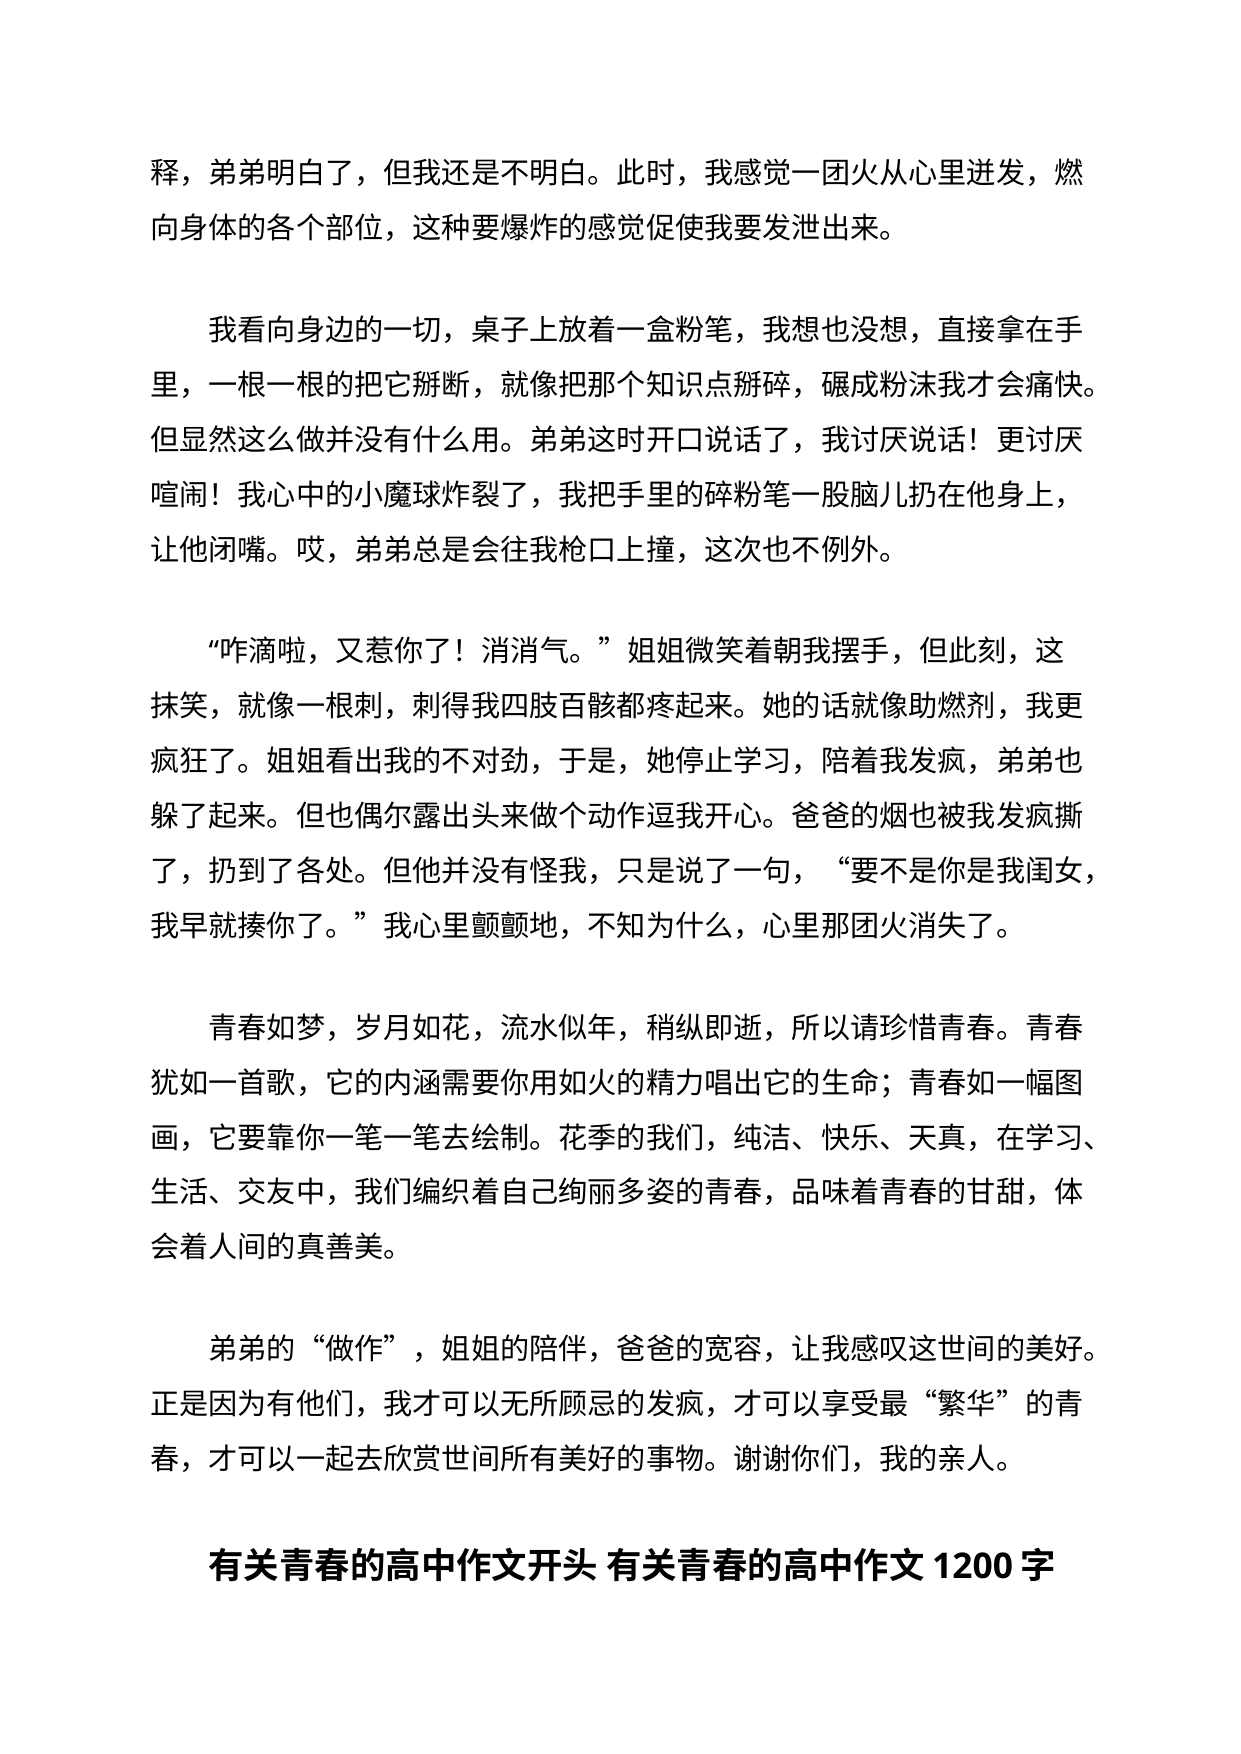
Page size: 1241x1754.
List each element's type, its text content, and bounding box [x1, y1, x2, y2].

text 青春如梦，岁月如花，流水似年，稍纵即逝，所以请珍惜青春。青春犹如一首歌，它的内涵需要你用如火的精力唱出它的生命；青春如一幅图画，它要靠你一笔一笔去绘制。花季的我们，纯洁、快乐、天真，在学习、生活、交友中，我们编织着自己绚丽多姿的青春，品味着青春的甘甜，体会着人间的真善美。 [150, 1004, 1090, 1266]
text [150, 1537, 1090, 1589]
text “咋滴啦，又惹你了！消消气。”姐姐微笑着朝我摆手，但此刻，这抹笑，就像一根刺，刺得我四肢百骸都疼起来。她的话就像助燃剂，我更疯狂了。姐姐看出我的不对劲，于是，她停止学习，陪着我发疯，弟弟也躲了起来。但也偶尔露出头来做个动作逗我开心。爸爸的烟也被我发疯撕了，扔到了各处。但他并没有怪我，只是说了一句，“要不是你是我闺女，我早就揍你了。”我心里颤颤地，不知为什么，心里那团火消失了。 [150, 628, 1090, 945]
text 弟弟的“做作”，姐姐的陪伴，爸爸的宽容，让我感叹这世间的美好。正是因为有他们，我才可以无所顾忌的发疯，才可以享受最“繁华”的青春，才可以一起去欣赏世间所有美好的事物。谢谢你们，我的亲人。 [150, 1326, 1090, 1478]
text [150, 150, 1090, 247]
text 我看向身边的一切，桌子上放着一盒粉笔，我想也没想，直接拿在手里，一根一根的把它掰断，就像把那个知识点掰碎，碾成粉沫我才会痛快。但显然这么做并没有什么用。弟弟这时开口说话了，我讨厌说话！更讨厌喧闹！我心中的小魔球炸裂了，我把手里的碎粉笔一股脑儿扔在他身上，让他闭嘴。哎，弟弟总是会往我枪口上撞，这次也不例外。 [150, 307, 1090, 568]
